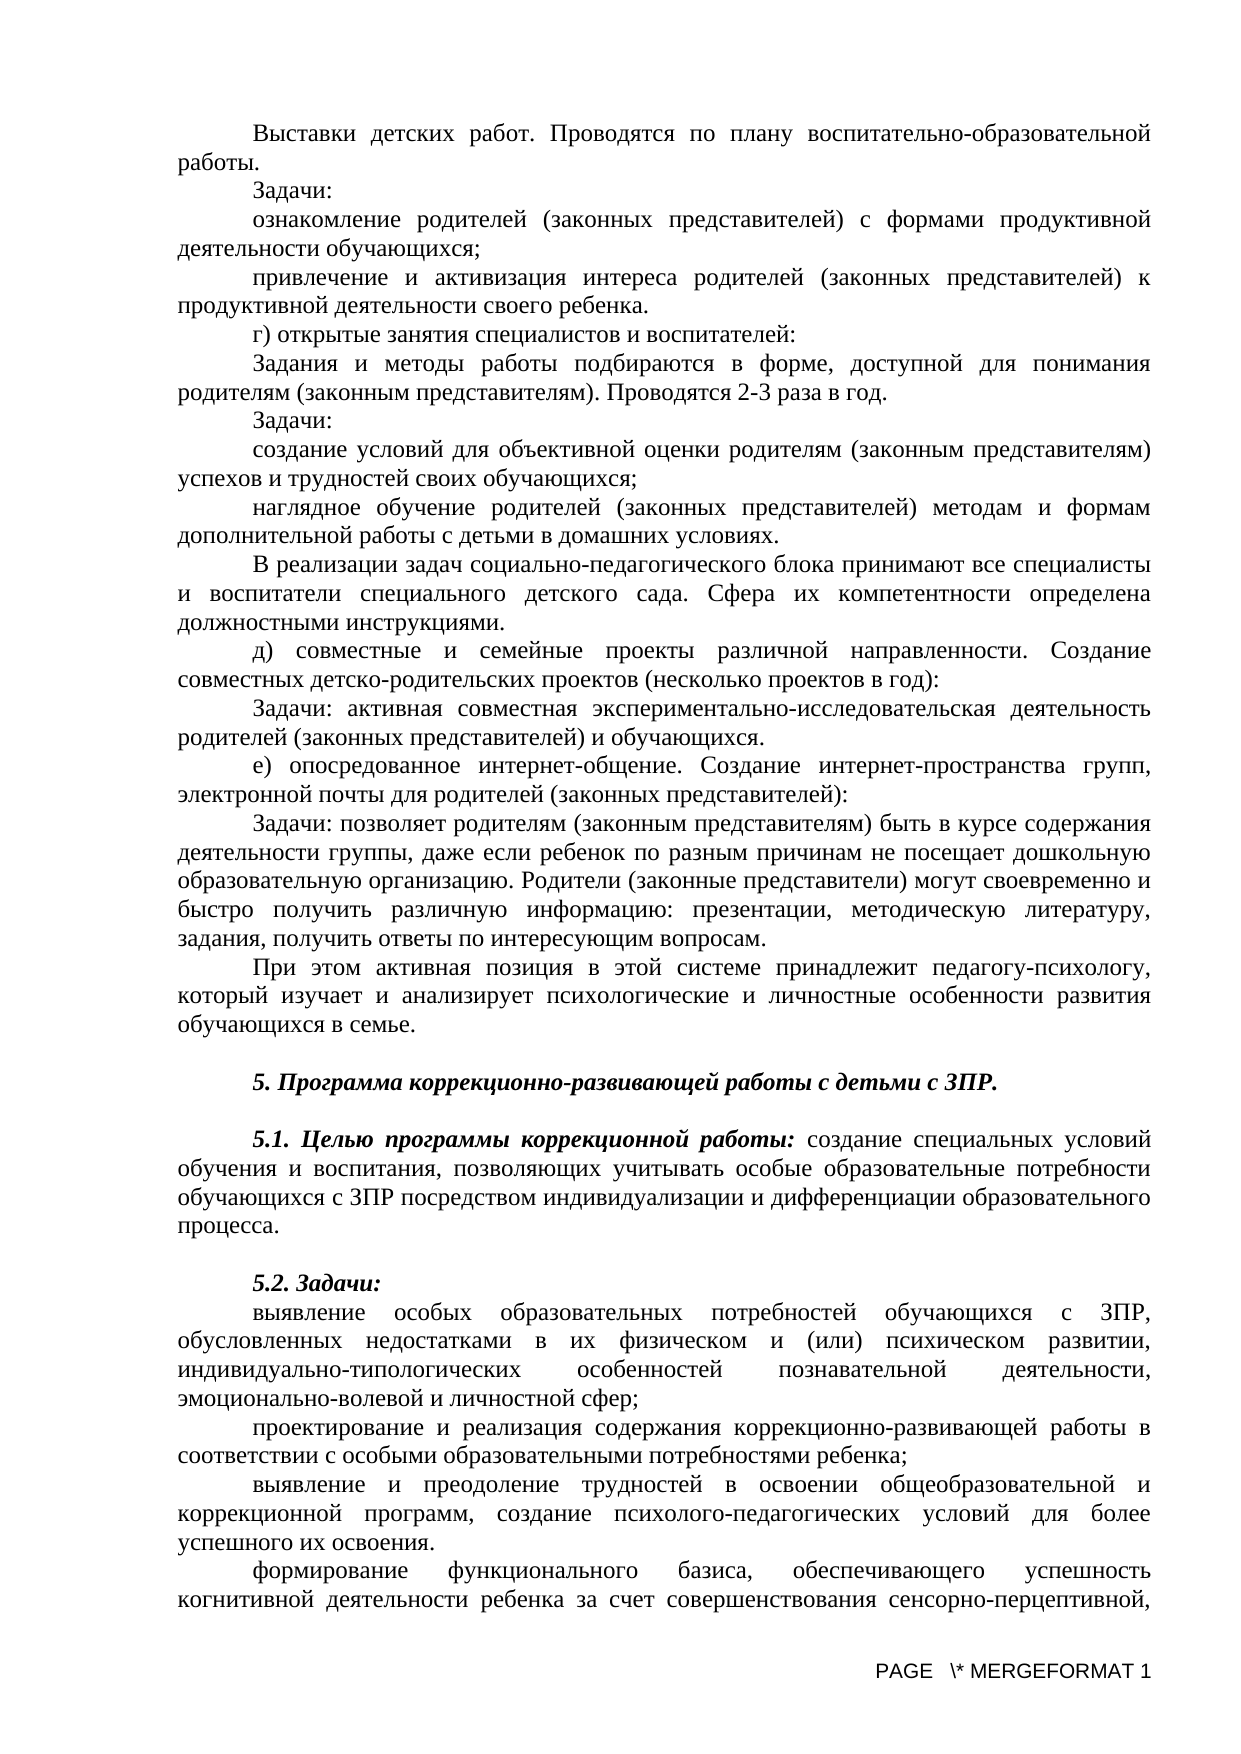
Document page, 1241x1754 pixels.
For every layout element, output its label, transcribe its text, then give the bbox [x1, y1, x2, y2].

text е) опосредованное интернет-общение. Создание интернет-пространства групп, электронной почты для родителей (законных представителей): [177, 751, 1152, 808]
text г) открытые занятия специалистов и воспитателей: [177, 319, 1152, 348]
text проектирование и реализация содержания коррекционно-развивающей работы в соответствии с особыми образовательными потребностями ребенка; [177, 1412, 1152, 1469]
text создание условий для объективной оценки родителям (законным представителям) успехов и трудностей своих обучающихся; [177, 434, 1152, 492]
text выявление и преодоление трудностей в освоении общеобразовательной и коррекционной программ, создание психолого-педагогических условий для более успешного их освоения. [177, 1469, 1152, 1556]
text ознакомление родителей (законных представителей) с формами продуктивной деятельности обучающихся; [177, 204, 1152, 262]
text выявление особых образовательных потребностей обучающихся с ЗПР, обусловленных недостатками в их физическом и (или) психическом развитии, индивидуально-типологических особенностей познавательной деятельности, эмоционально-волевой и личностной сфер; [177, 1297, 1152, 1412]
text Задания и методы работы подбираются в форме, доступной для понимания родителям (законным представителям). Проводятся 2-3 раза в год. [177, 348, 1152, 406]
text В реализации задач социально-педагогического блока принимают все специалисты и воспитатели специального детского сада. Сфера их компетентности определена должностными инструкциями. [177, 549, 1152, 636]
text 5.2. Задачи: [177, 1268, 1152, 1297]
text Задачи: [177, 406, 1152, 434]
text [177, 1556, 1152, 1613]
text 5.1. Целью программы коррекционной работы: создание специальных условий обучения и воспитания, позволяющих учитывать особые образовательные потребности обучающихся с ЗПР посредством индивидуализации и дифференциации образовательного процесса. [177, 1124, 1152, 1239]
text При этом активная позиция в этой системе принадлежит педагогу-психологу, который изучает и анализирует психологические и личностные особенности развития обучающихся в семье. [177, 952, 1152, 1038]
text Задачи: активная совместная экспериментально-исследовательская деятельность родителей (законных представителей) и обучающихся. [177, 693, 1152, 751]
text 5. Программа коррекционно-развивающей работы с детьми с ЗПР. [177, 1067, 1152, 1096]
text наглядное обучение родителей (законных представителей) методам и формам дополнительной работы с детьми в домашних условиях. [177, 492, 1152, 549]
text д) совместные и семейные проекты различной направленности. Создание совместных детско-родительских проектов (несколько проектов в год): [177, 636, 1152, 693]
text Задачи: позволяет родителям (законным представителям) быть в курсе содержания деятельности группы, даже если ребенок по разным причинам не посещает дошкольную образовательную организацию. Родители (законные представители) могут своевременно и быстро получить различную информацию: презентации, методическую литературу, задания, получить ответы по интересующим вопросам. [177, 808, 1152, 952]
text Задачи: [177, 176, 1152, 204]
text Выставки детских работ. Проводятся по плану воспитательно-образовательной работы. [177, 118, 1152, 176]
text привлечение и активизация интереса родителей (законных представителей) к продуктивной деятельности своего ребенка. [177, 262, 1152, 319]
